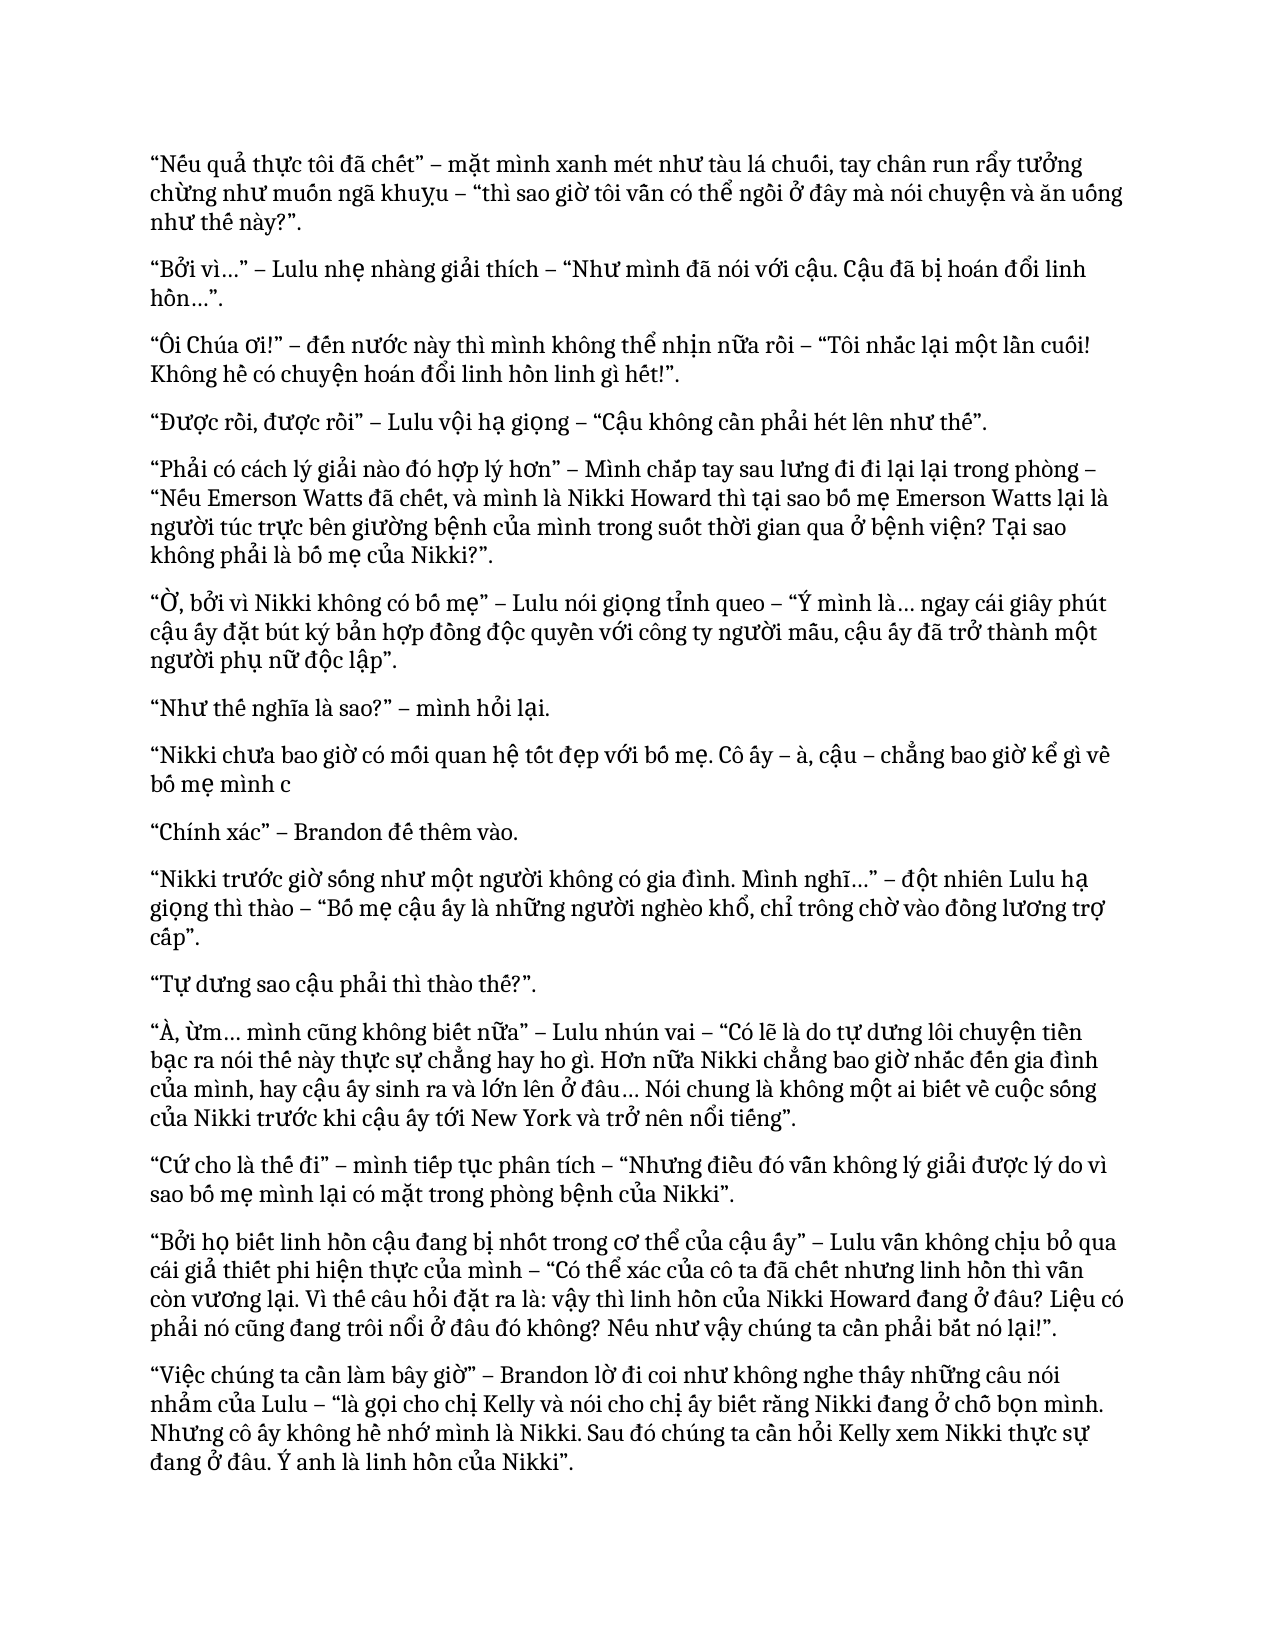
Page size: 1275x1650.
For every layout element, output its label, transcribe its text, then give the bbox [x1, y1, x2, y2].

text “Nếu quả thực tôi đã chết” – mặt mình xanh mét như tàu lá chuối, tay chân run rẩy tưởng chừng như muốn ngã khuỵu – “thì sao giờ tôi vẫn có thể ngồi ở đây mà nói chuyện và ăn uống như thế này?”. [150, 150, 1125, 236]
text “Như thế nghĩa là sao?” – mình hỏi lại. [150, 694, 1125, 722]
text “Cứ cho là thế đi” – mình tiếp tục phân tích – “Nhưng điều đó vẫn không lý giải được lý do vì sao bố mẹ mình lại có mặt trong phòng bệnh của Nikki”. [150, 1151, 1125, 1209]
text “Ôi Chúa ơi!” – đến nước này thì mình không thể nhịn nữa rồi – “Tôi nhắc lại một lần cuối! Không hề có chuyện hoán đổi linh hồn linh gì hết!”. [150, 331, 1125, 389]
text “Tự dưng sao cậu phải thì thào thế?”. [150, 970, 1125, 999]
text “Ờ, bởi vì Nikki không có bố mẹ” – Lulu nói giọng tỉnh queo – “Ý mình là… ngay cái giây phút cậu ấy đặt bút ký bản hợp đồng độc quyền với công ty người mẫu, cậu ấy đã trở thành một người phụ nữ độc lập”. [150, 589, 1125, 675]
text “Bởi họ biết linh hồn cậu đang bị nhốt trong cơ thể của cậu ấy” – Lulu vẫn không chịu bỏ qua cái giả thiết phi hiện thực của mình – “Có thể xác của cô ta đã chết nhưng linh hồn thì vẫn còn vương lại. Vì thế câu hỏi đặt ra là: vậy thì linh hồn của Nikki Howard đang ở đâu? Liệu có phải nó cũng đang trôi nổi ở đâu đó không? Nếu như vậy chúng ta cần phải bắt nó lại!”. [150, 1227, 1125, 1342]
text “Phải có cách lý giải nào đó hợp lý hơn” – Mình chắp tay sau lưng đi đi lại lại trong phòng – “Nếu Emerson Watts đã chết, và mình là Nikki Howard thì tại sao bố mẹ Emerson Watts lại là người túc trực bên giường bệnh của mình trong suốt thời gian qua ở bệnh viện? Tại sao không phải là bố mẹ của Nikki?”. [150, 455, 1125, 570]
text “Chính xác” – Brandon đế thêm vào. [150, 817, 1125, 846]
text “À, ừm… mình cũng không biết nữa” – Lulu nhún vai – “Có lẽ là do tự dưng lôi chuyện tiền bạc ra nói thế này thực sự chẳng hay ho gì. Hơn nữa Nikki chẳng bao giờ nhắc đến gia đình của mình, hay cậu ấy sinh ra và lớn lên ở đâu… Nói chung là không một ai biết về cuộc sống của Nikki trước khi cậu ấy tới New York và trở nên nổi tiếng”. [150, 1017, 1125, 1132]
text “Được rồi, được rồi” – Lulu vội hạ giọng – “Cậu không cần phải hét lên như thế”. [150, 407, 1125, 436]
text “Bởi vì…” – Lulu nhẹ nhàng giải thích – “Như mình đã nói với cậu. Cậu đã bị hoán đổi linh hồn…”. [150, 255, 1125, 312]
text “Nikki chưa bao giờ có mối quan hệ tốt đẹp với bố mẹ. Cô ấy – à, cậu – chẳng bao giờ kể gì về bố mẹ mình c [150, 741, 1125, 799]
text “Nikki trước giờ sống như một người không có gia đình. Mình nghĩ…” – đột nhiên Lulu hạ giọng thì thào – “Bố mẹ cậu ấy là những người nghèo khổ, chỉ trông chờ vào đồng lương trợ cấp”. [150, 865, 1125, 951]
text “Việc chúng ta cần làm bây giờ” – Brandon lờ đi coi như không nghe thấy những câu nói nhảm của Lulu – “là gọi cho chị Kelly và nói cho chị ấy biết rằng Nikki đang ở chỗ bọn mình. Nhưng cô ấy không hề nhớ mình là Nikki. Sau đó chúng ta cần hỏi Kelly xem Nikki thực sự đang ở đâu. Ý anh là linh hồn của Nikki”. [150, 1361, 1125, 1476]
